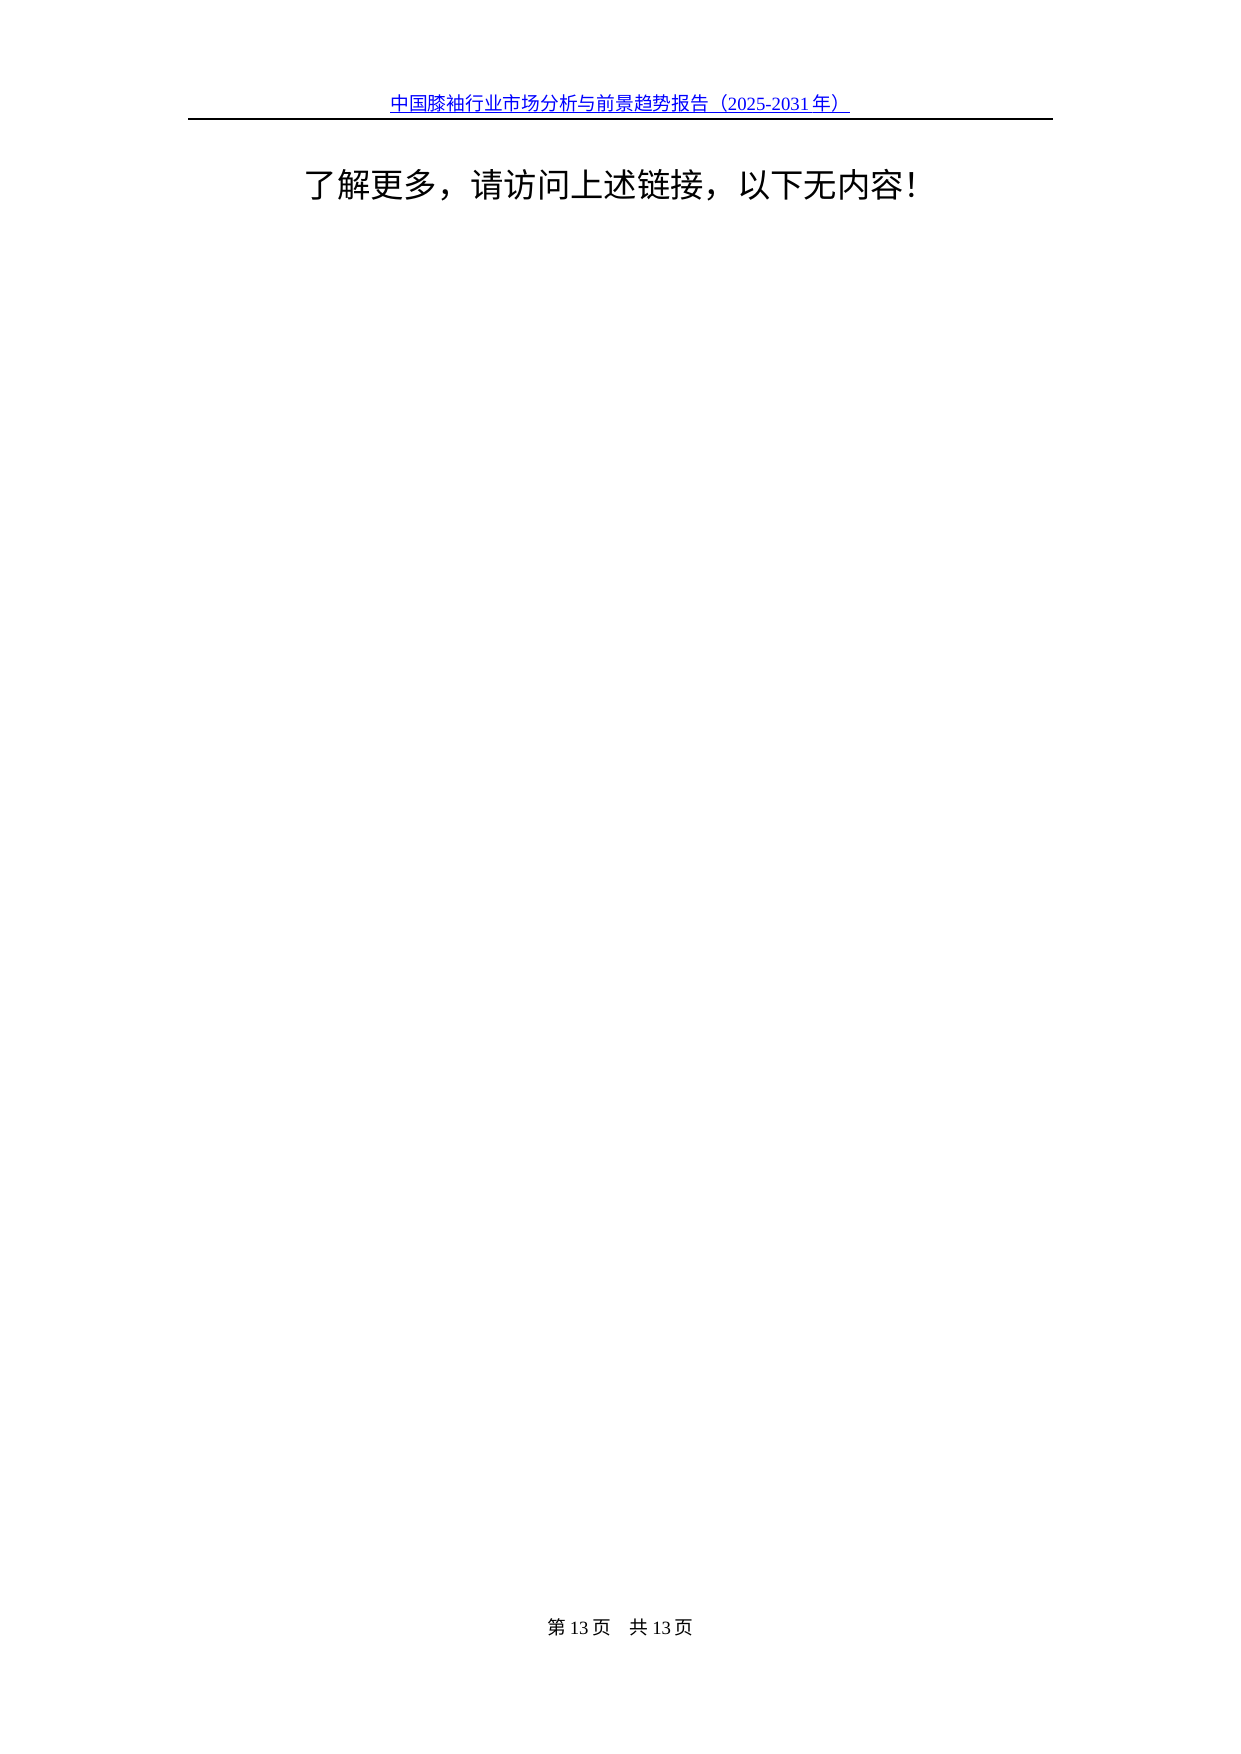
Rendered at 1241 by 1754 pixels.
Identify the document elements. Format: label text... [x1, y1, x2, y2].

title 了解更多，请访问上述链接，以下无内容！ [187, 150, 1053, 215]
